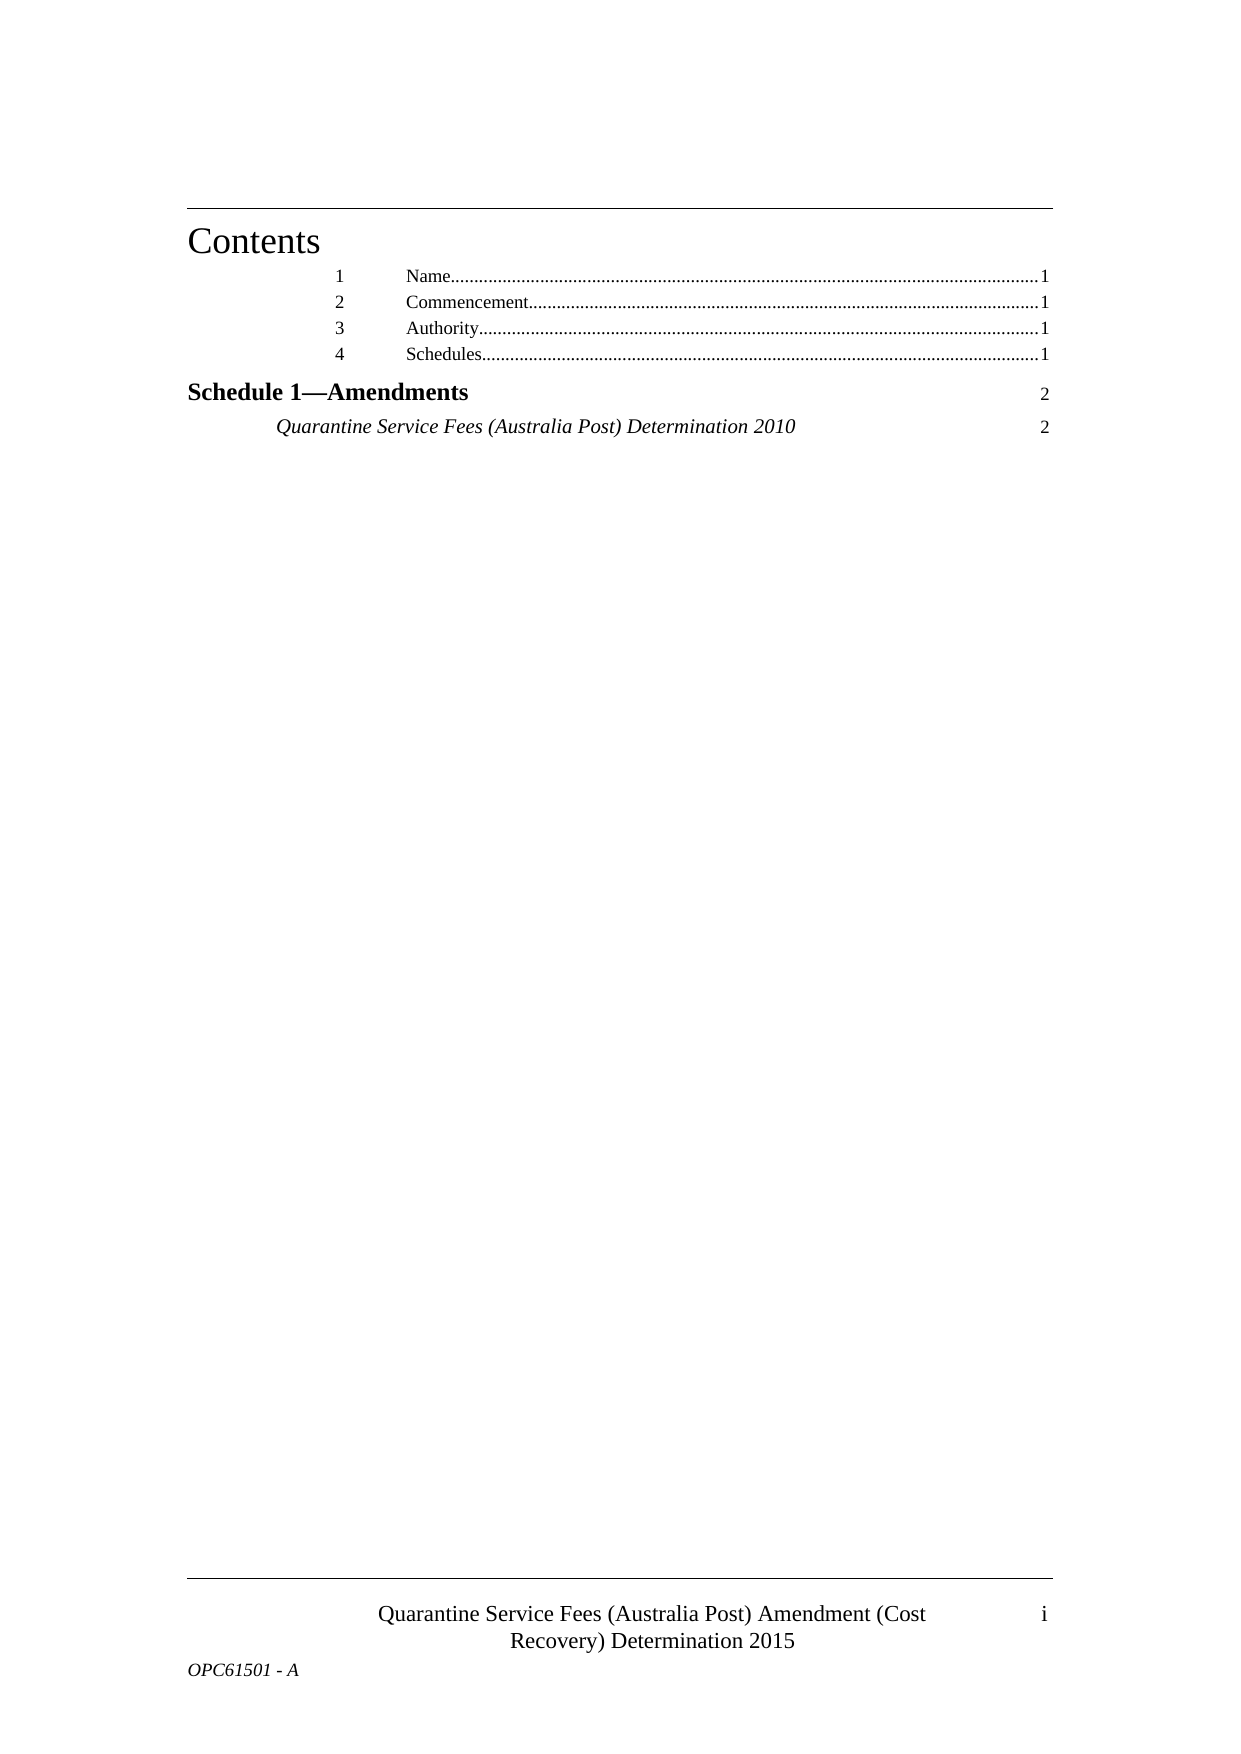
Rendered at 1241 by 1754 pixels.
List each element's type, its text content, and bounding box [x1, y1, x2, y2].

text 4 Schedules 1 [335, 342, 994, 364]
text Contents [187, 218, 1053, 261]
text Schedule 1—Amendments 2 [187, 377, 994, 405]
text Quarantine Service Fees (Australia Post) Determination 2010 2 [276, 414, 994, 438]
text 2 Commencement 1 [335, 291, 994, 313]
text 1 Name 1 [335, 265, 994, 287]
text 3 Authority 1 [335, 317, 994, 338]
